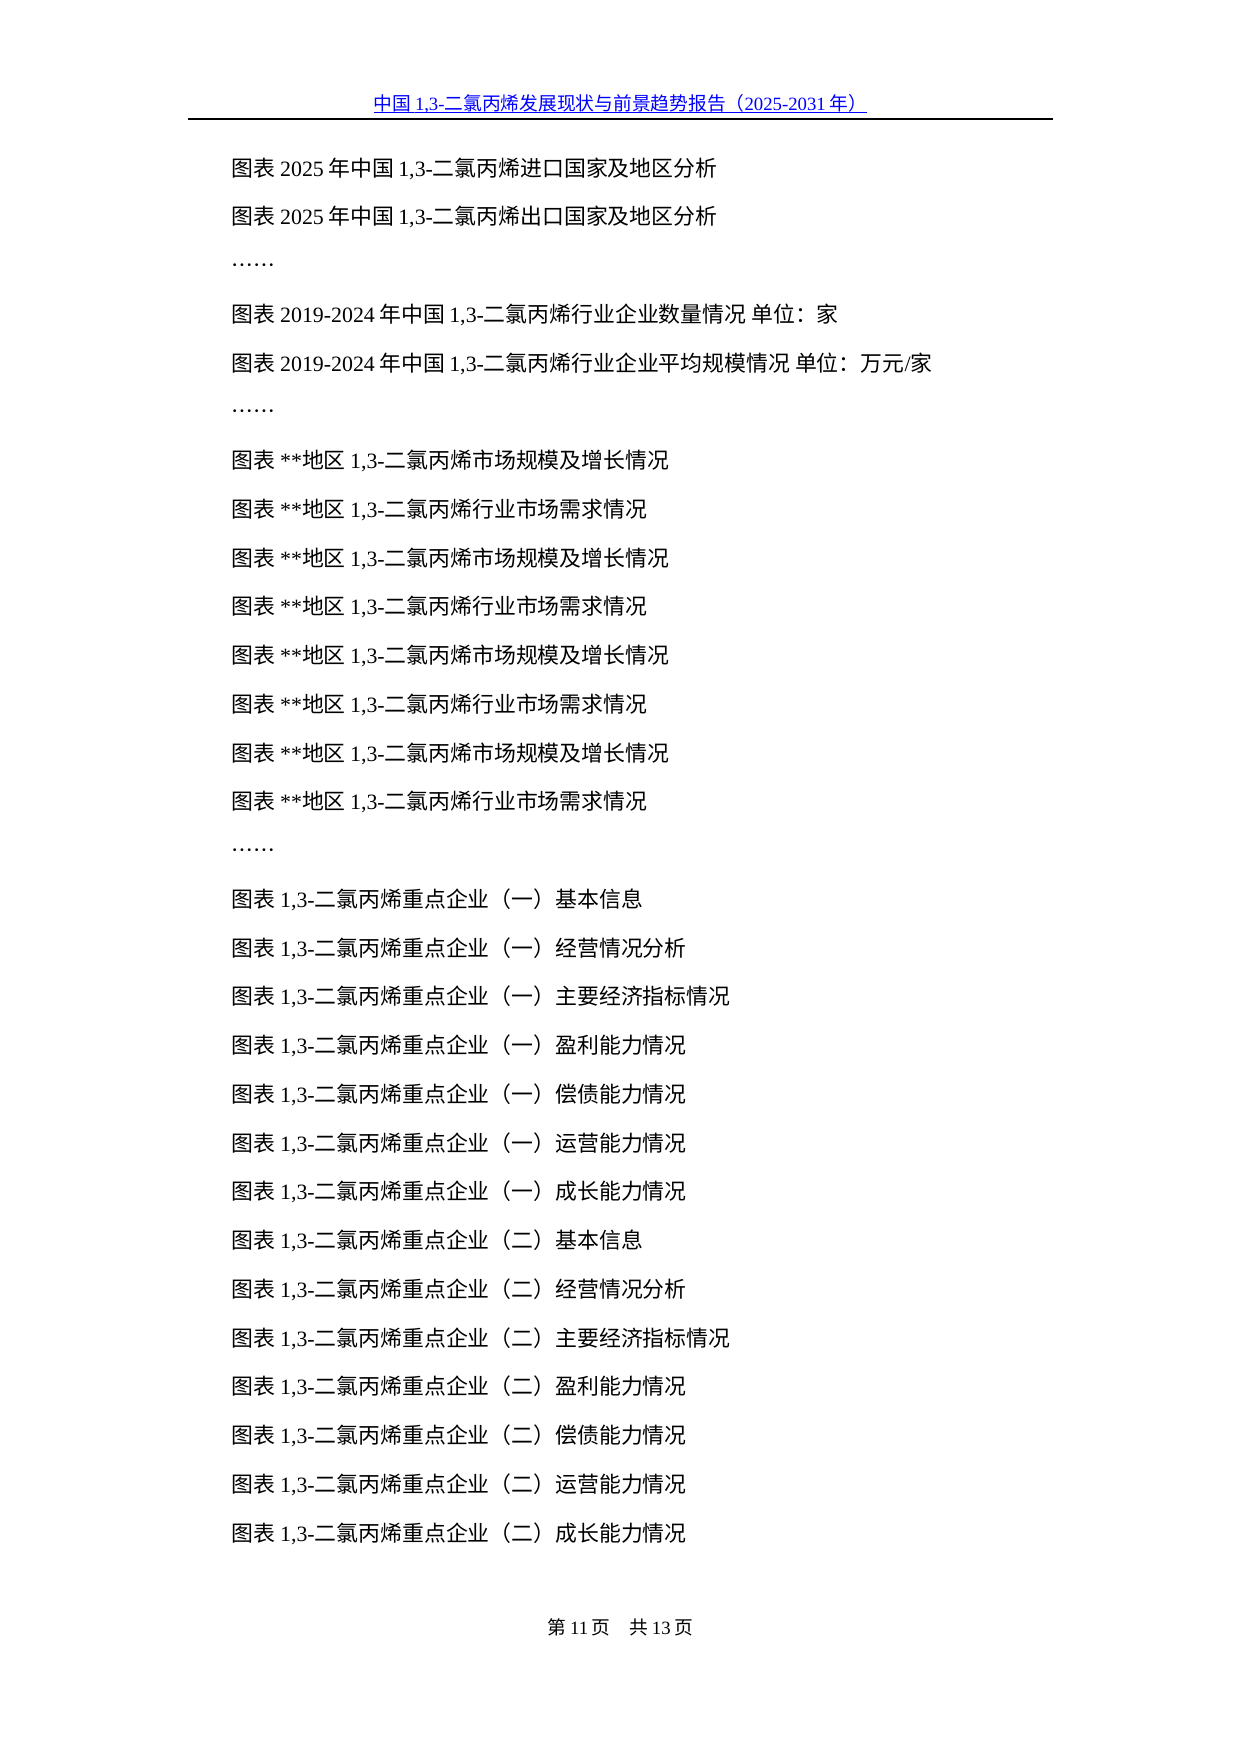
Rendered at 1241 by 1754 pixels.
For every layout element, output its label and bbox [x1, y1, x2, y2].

text [187, 150, 1053, 1548]
